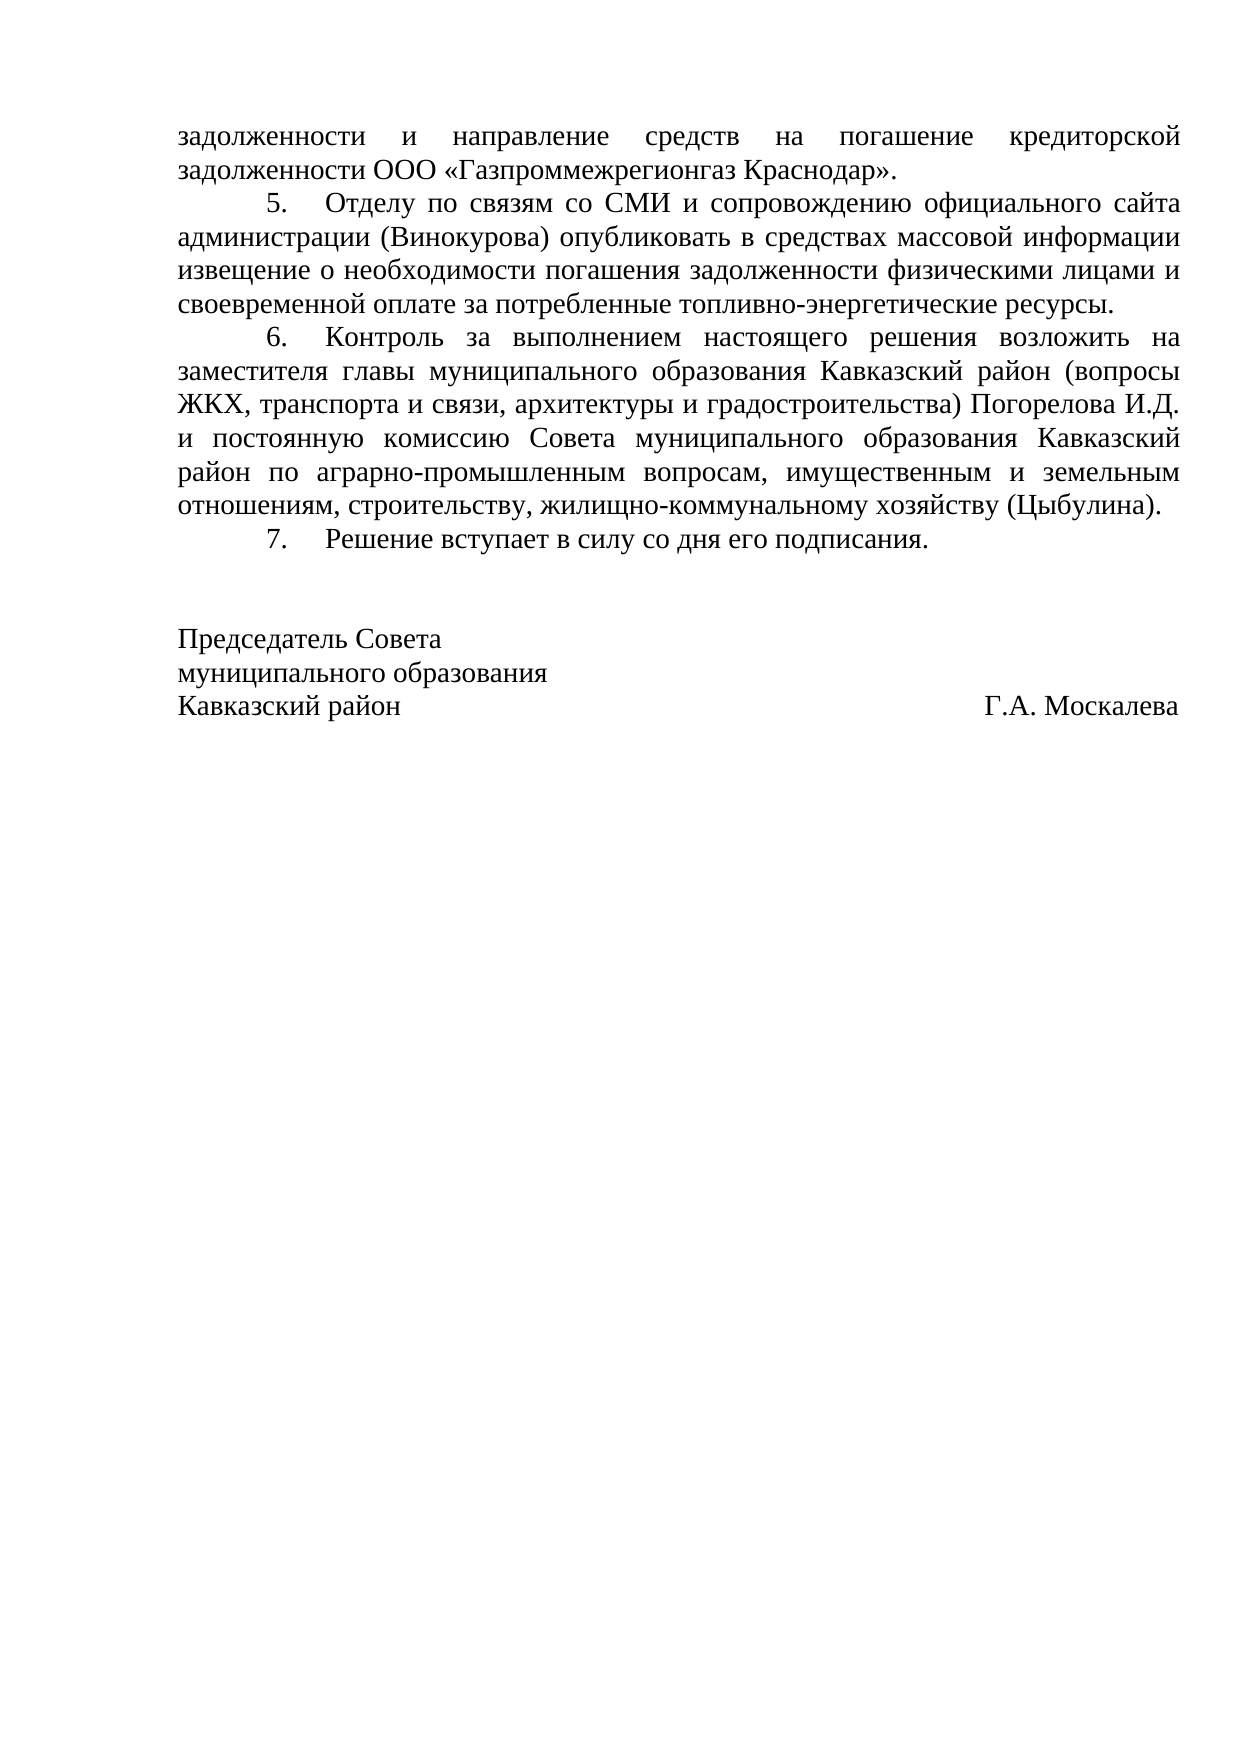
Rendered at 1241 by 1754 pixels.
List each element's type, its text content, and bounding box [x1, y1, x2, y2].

text Председатель Совета [177, 621, 1181, 655]
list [177, 118, 1181, 185]
list Отделу по связям со СМИ и сопровождению официального сайта администрации (Винокурова) опубликовать в средствах массовой информации извещение о необходимости погашения задолженности физическими лицами и своевременной оплате за потребленные топливно-энергетические ресурсы. [177, 185, 1181, 319]
list Решение вступает в силу со дня его подписания. [177, 521, 1181, 554]
text Кавказский район Г.А. Москалева [177, 688, 1181, 722]
text муниципального образования [177, 655, 1181, 688]
list Контроль за выполнением настоящего решения возложить на заместителя главы муниципального образования Кавказский район (вопросы ЖКХ, транспорта и связи, архитектуры и градостроительства) Погорелова И.Д. и постоянную комиссию Совета муниципального образования Кавказский район по аграрно-промышленным вопросам, имущественным и земельным отношениям, строительству, жилищно-коммунальному хозяйству (Цыбулина). [177, 319, 1181, 521]
